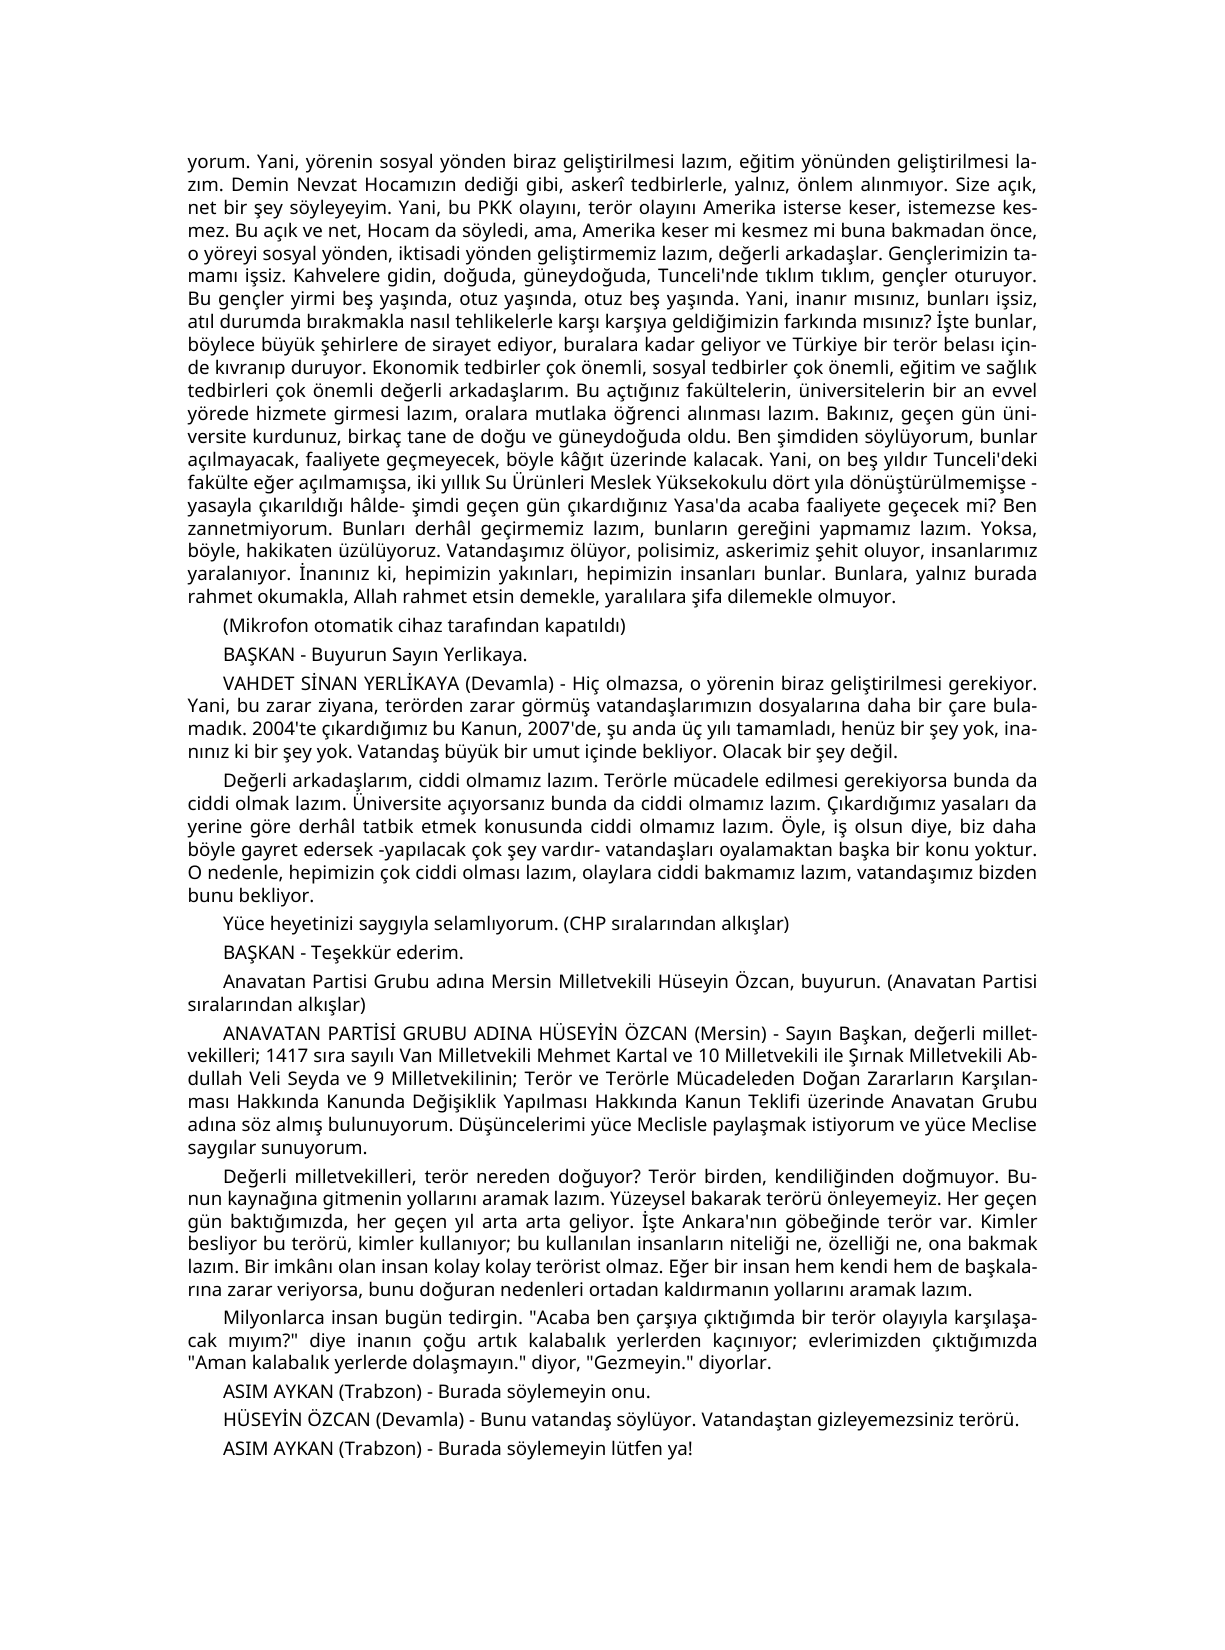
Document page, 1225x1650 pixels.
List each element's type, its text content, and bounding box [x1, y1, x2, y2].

text Milyonlarca insan bugün tedirgin. "Acaba ben çarşıya çıktığımda bir terör olayıyla karşılaşacak mıyım?" diye inanın çoğu artık kalabalık yerlerden kaçınıyor; evlerimizden çıktığımızda "Aman kalabalık yerlerde dolaşmayın." diyor, "Gezmeyin." diyorlar. [187, 1306, 1037, 1374]
text BAŞKAN - Buyurun Sayın Yerlikaya. [187, 643, 1037, 666]
text VAHDET SİNAN YERLİKAYA (Devamla) - Hiç olmazsa, o yörenin biraz geliştirilmesi gerekiyor. Yani, bu zarar ziyana, terörden zarar görmüş vatandaşlarımızın dosyalarına daha bir çare bulamadık. 2004'te çıkardığımız bu Kanun, 2007'de, şu anda üç yılı tamamladı, henüz bir şey yok, inanınız ki bir şey yok. Vatandaş büyük bir umut içinde bekliyor. Olacak bir şey değil. [187, 672, 1037, 763]
text Anavatan Partisi Grubu adına Mersin Milletvekili Hüseyin Özcan, buyurun. (Anavatan Partisi sıralarından alkışlar) [187, 970, 1037, 1016]
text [187, 150, 1037, 608]
text BAŞKAN - Teşekkür ederim. [187, 941, 1037, 964]
text Değerli milletvekilleri, terör nereden doğuyor? Terör birden, kendiliğinden doğmuyor. Bunun kaynağına gitmenin yollarını aramak lazım. Yüzeysel bakarak terörü önleyemeyiz. Her geçen gün baktığımızda, her geçen yıl arta arta geliyor. İşte Ankara'nın göbeğinde terör var. Kimler besliyor bu terörü, kimler kullanıyor; bu kullanılan insanların niteliği ne, özelliği ne, ona bakmak lazım. Bir imkânı olan insan kolay kolay terörist olmaz. Eğer bir insan hem kendi hem de başkalarına zarar veriyorsa, bunu doğuran nedenleri ortadan kaldırmanın yollarını aramak lazım. [187, 1165, 1037, 1301]
text HÜSEYİN ÖZCAN (Devamla) - Bunu vatandaş söylüyor. Vatandaştan gizleyemezsiniz terörü. [187, 1408, 1037, 1431]
text Değerli arkadaşlarım, ciddi olmamız lazım. Terörle mücadele edilmesi gerekiyorsa bunda da ciddi olmak lazım. Üniversite açıyorsanız bunda da ciddi olmamız lazım. Çıkardığımız yasaları da yerine göre derhâl tatbik etmek konusunda ciddi olmamız lazım. Öyle, iş olsun diye, biz daha böyle gayret edersek -yapılacak çok şey vardır- vatandaşları oyalamaktan başka bir konu yoktur. O nedenle, hepimizin çok ciddi olması lazım, olaylara ciddi bakmamız lazım, vatandaşımız bizden bunu bekliyor. [187, 769, 1037, 907]
text ANAVATAN PARTİSİ GRUBU ADINA HÜSEYİN ÖZCAN (Mersin) - Sayın Başkan, değerli milletvekilleri; 1417 sıra sayılı Van Milletvekili Mehmet Kartal ve 10 Milletvekili ile Şırnak Milletvekili Abdullah Veli Seyda ve 9 Milletvekilinin; Terör ve Terörle Mücadeleden Doğan Zararların Karşılanması Hakkında Kanunda Değişiklik Yapılması Hakkında Kanun Teklifi üzerinde Anavatan Grubu adına söz almış bulunuyorum. Düşüncelerimi yüce Meclisle paylaşmak istiyorum ve yüce Meclise saygılar sunuyorum. [187, 1022, 1037, 1159]
text (Mikrofon otomatik cihaz tarafından kapatıldı) [187, 614, 1037, 637]
text ASIM AYKAN (Trabzon) - Burada söylemeyin lütfen ya! [187, 1437, 1037, 1459]
text ASIM AYKAN (Trabzon) - Burada söylemeyin onu. [187, 1380, 1037, 1403]
text Yüce heyetinizi saygıyla selamlıyorum. (CHP sıralarından alkışlar) [187, 912, 1037, 935]
